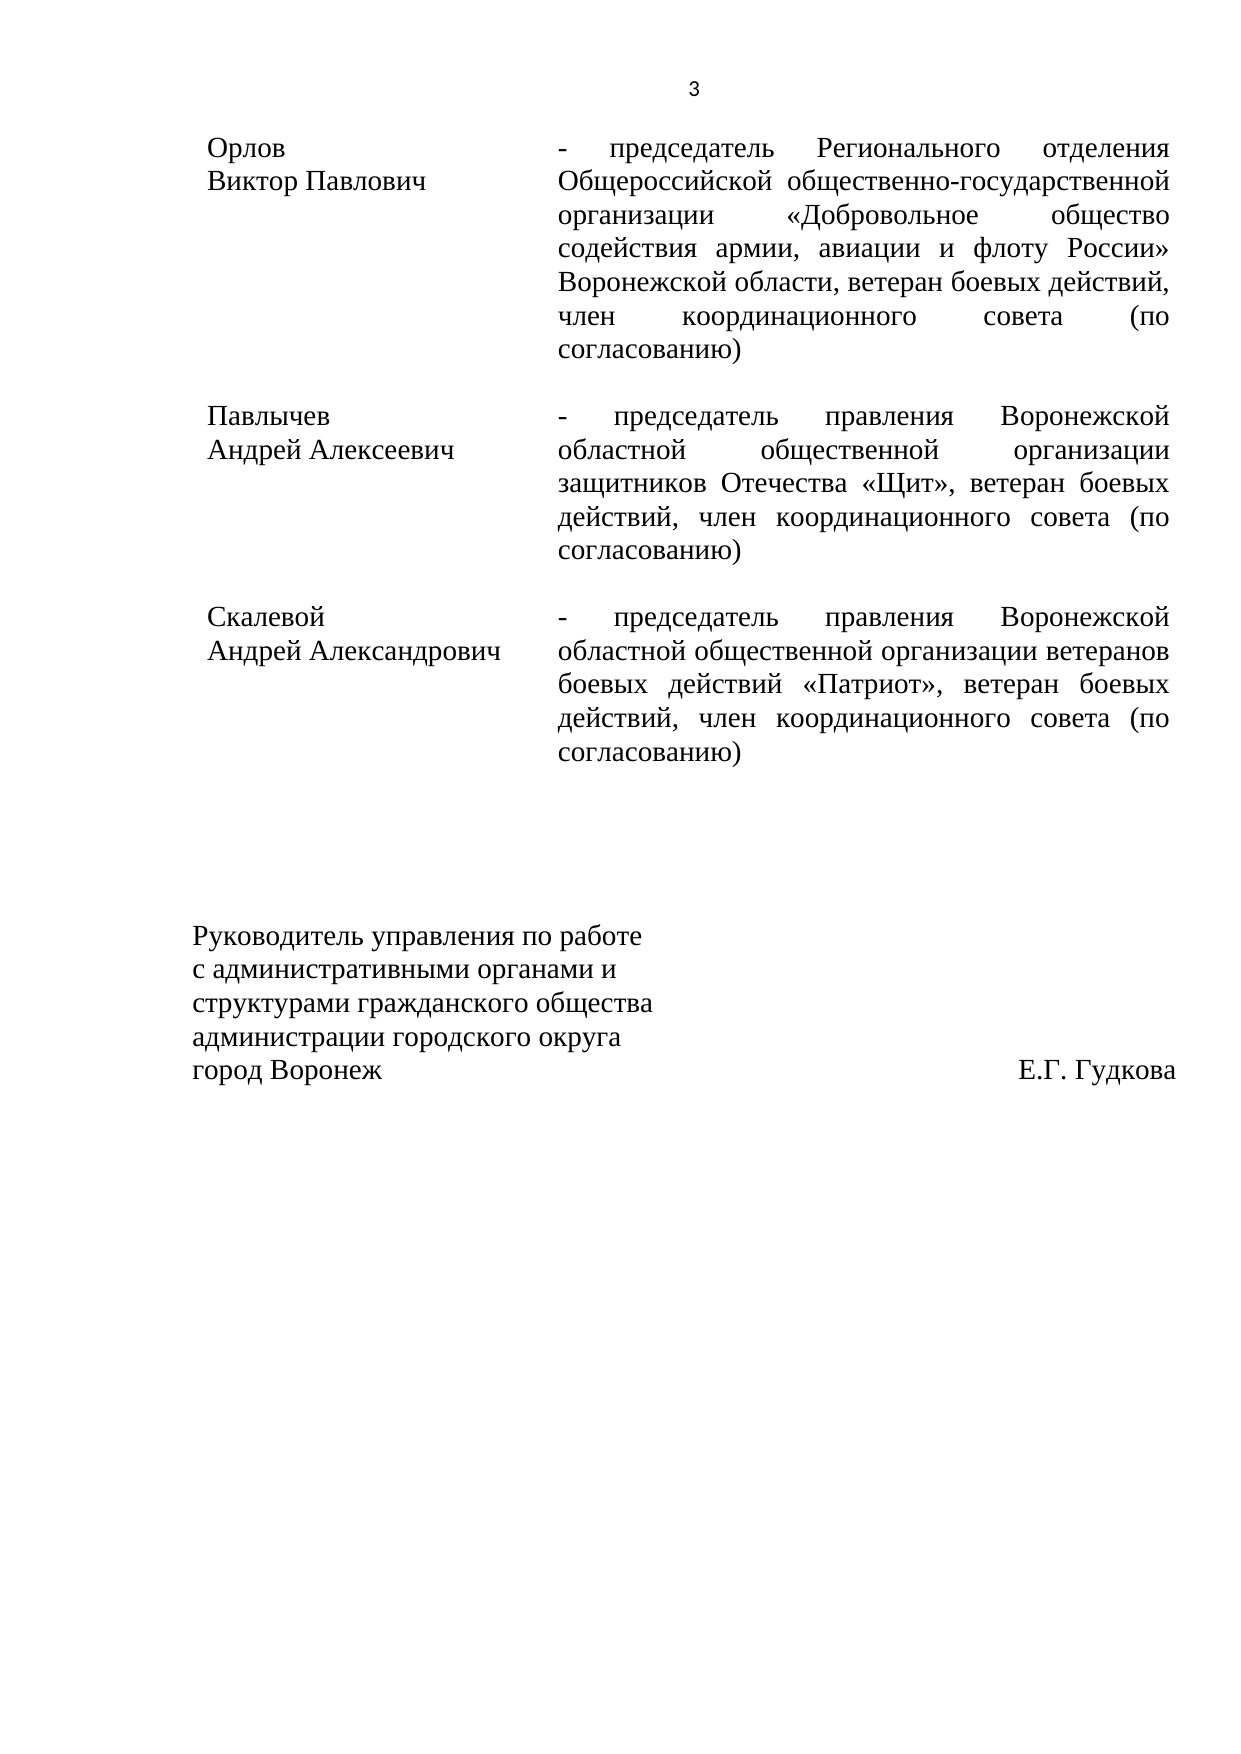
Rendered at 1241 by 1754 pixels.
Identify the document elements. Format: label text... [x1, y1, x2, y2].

table_cell - председатель правления Воронежской областной общественной организации защитников Отечества «Щит», ветеран боевых действий, член координационного совета (по согласованию) [546, 398, 1181, 599]
text Руководитель управления по работе [192, 918, 1181, 952]
table_cell Орлов Виктор Павлович [196, 130, 546, 398]
text структурами гражданского общества [192, 985, 1181, 1019]
table_cell - председатель Регионального отделения Общероссийской общественно-государственной организации «Добровольное общество содействия армии, авиации и флоту России» Воронежской области, ветеран боевых действий, член координационного совета (по согласованию) [546, 130, 1181, 398]
text с административными органами и [192, 952, 1181, 985]
table_cell Павлычев Андрей Алексеевич [196, 398, 546, 599]
text город Воронеж Е.Г. Гудкова [192, 1052, 1181, 1086]
text администрации городского округа [192, 1019, 1181, 1052]
table_cell - председатель правления Воронежской областной общественной организации ветеранов боевых действий «Патриот», ветеран боевых действий, член координационного совета (по согласованию) [546, 600, 1181, 767]
table_cell Скалевой Андрей Александрович [196, 600, 546, 767]
